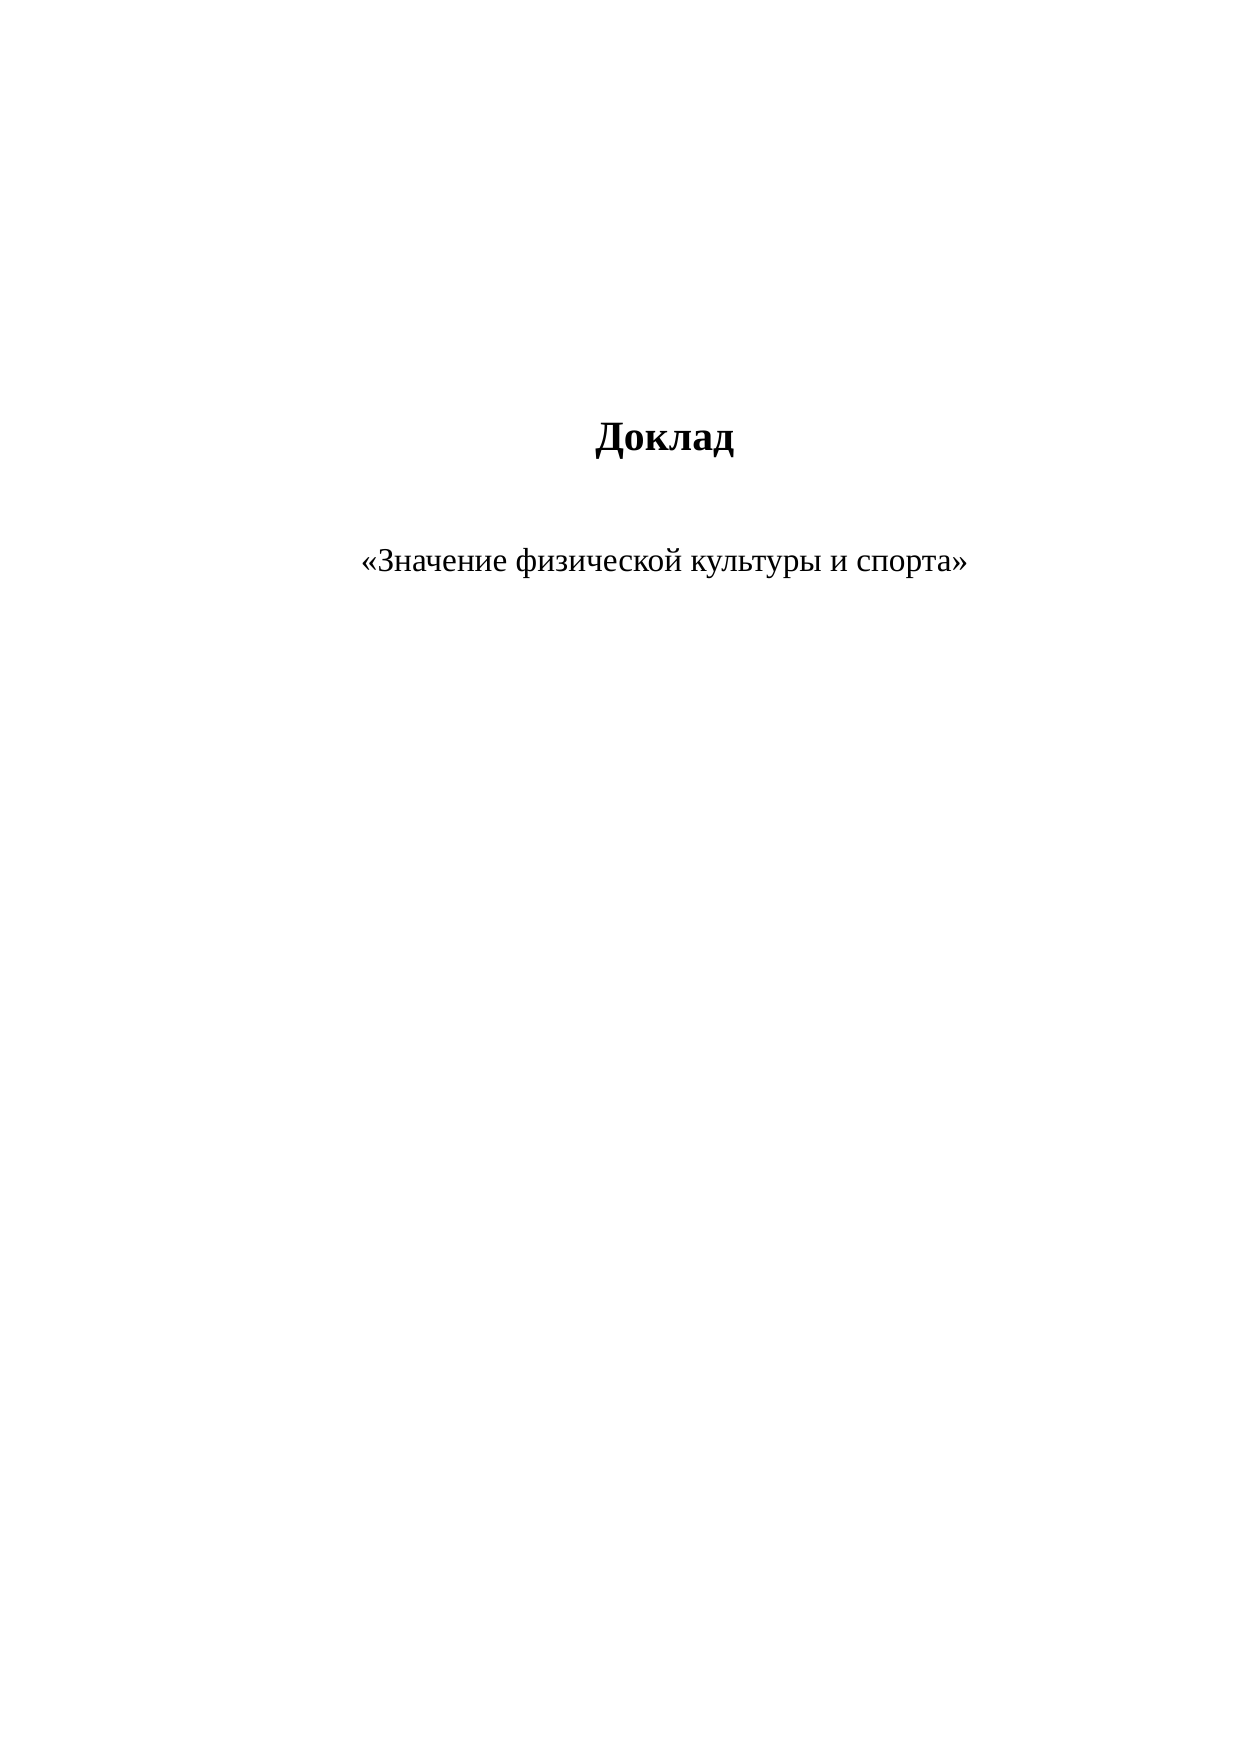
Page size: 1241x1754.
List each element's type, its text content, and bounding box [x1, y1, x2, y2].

text «Значение физической культуры и спорта» [177, 540, 1152, 578]
text Доклад [177, 412, 1152, 459]
